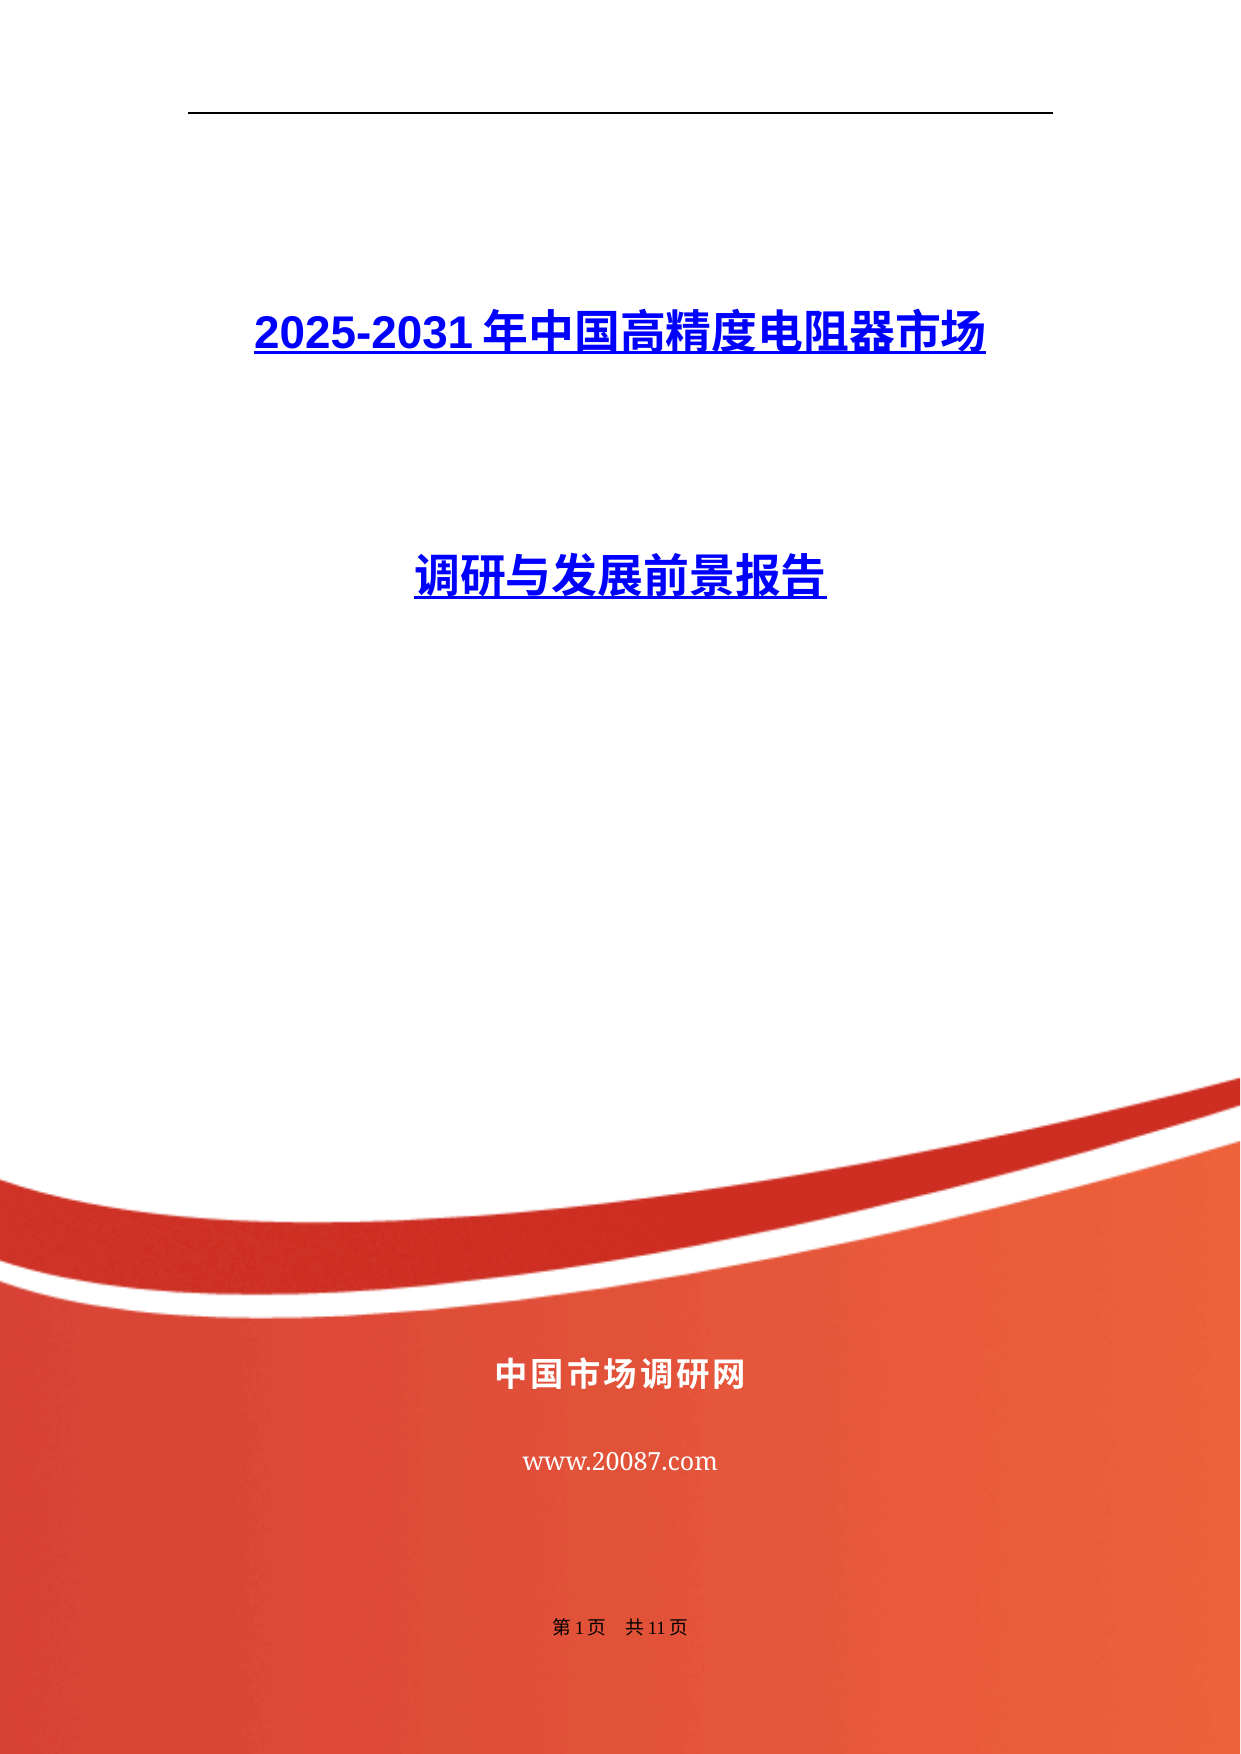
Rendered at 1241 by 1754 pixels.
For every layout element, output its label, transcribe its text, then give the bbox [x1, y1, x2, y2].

subtitle 中国市场调研网 [187, 1339, 1053, 1404]
picture [0, 1006, 1241, 1754]
table_header 2025-2031年中国高精度电阻器市场调研与发展前景报告 [188, 207, 1053, 773]
text www.20087.com [187, 1428, 1053, 1493]
